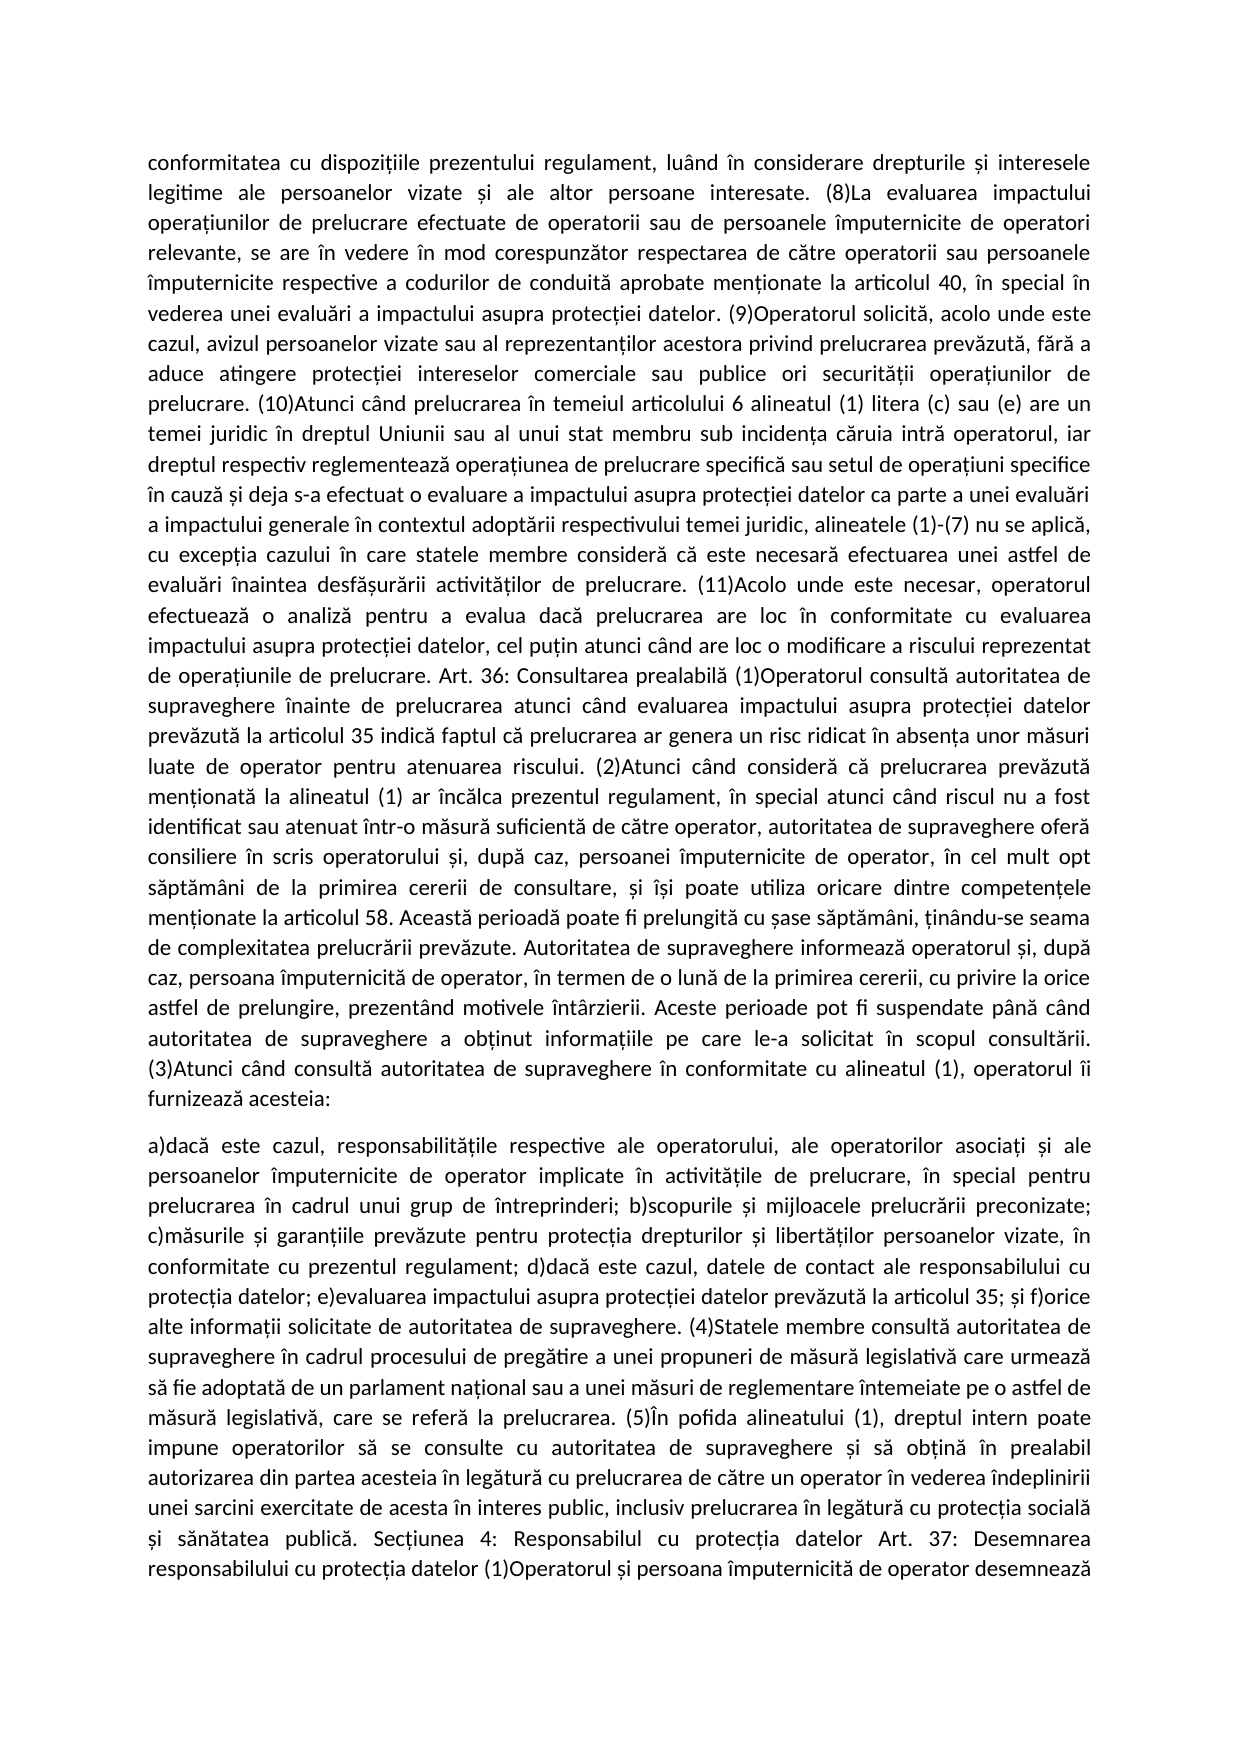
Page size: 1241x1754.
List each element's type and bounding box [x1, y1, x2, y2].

text [148, 148, 1093, 1112]
text [148, 1131, 1093, 1582]
